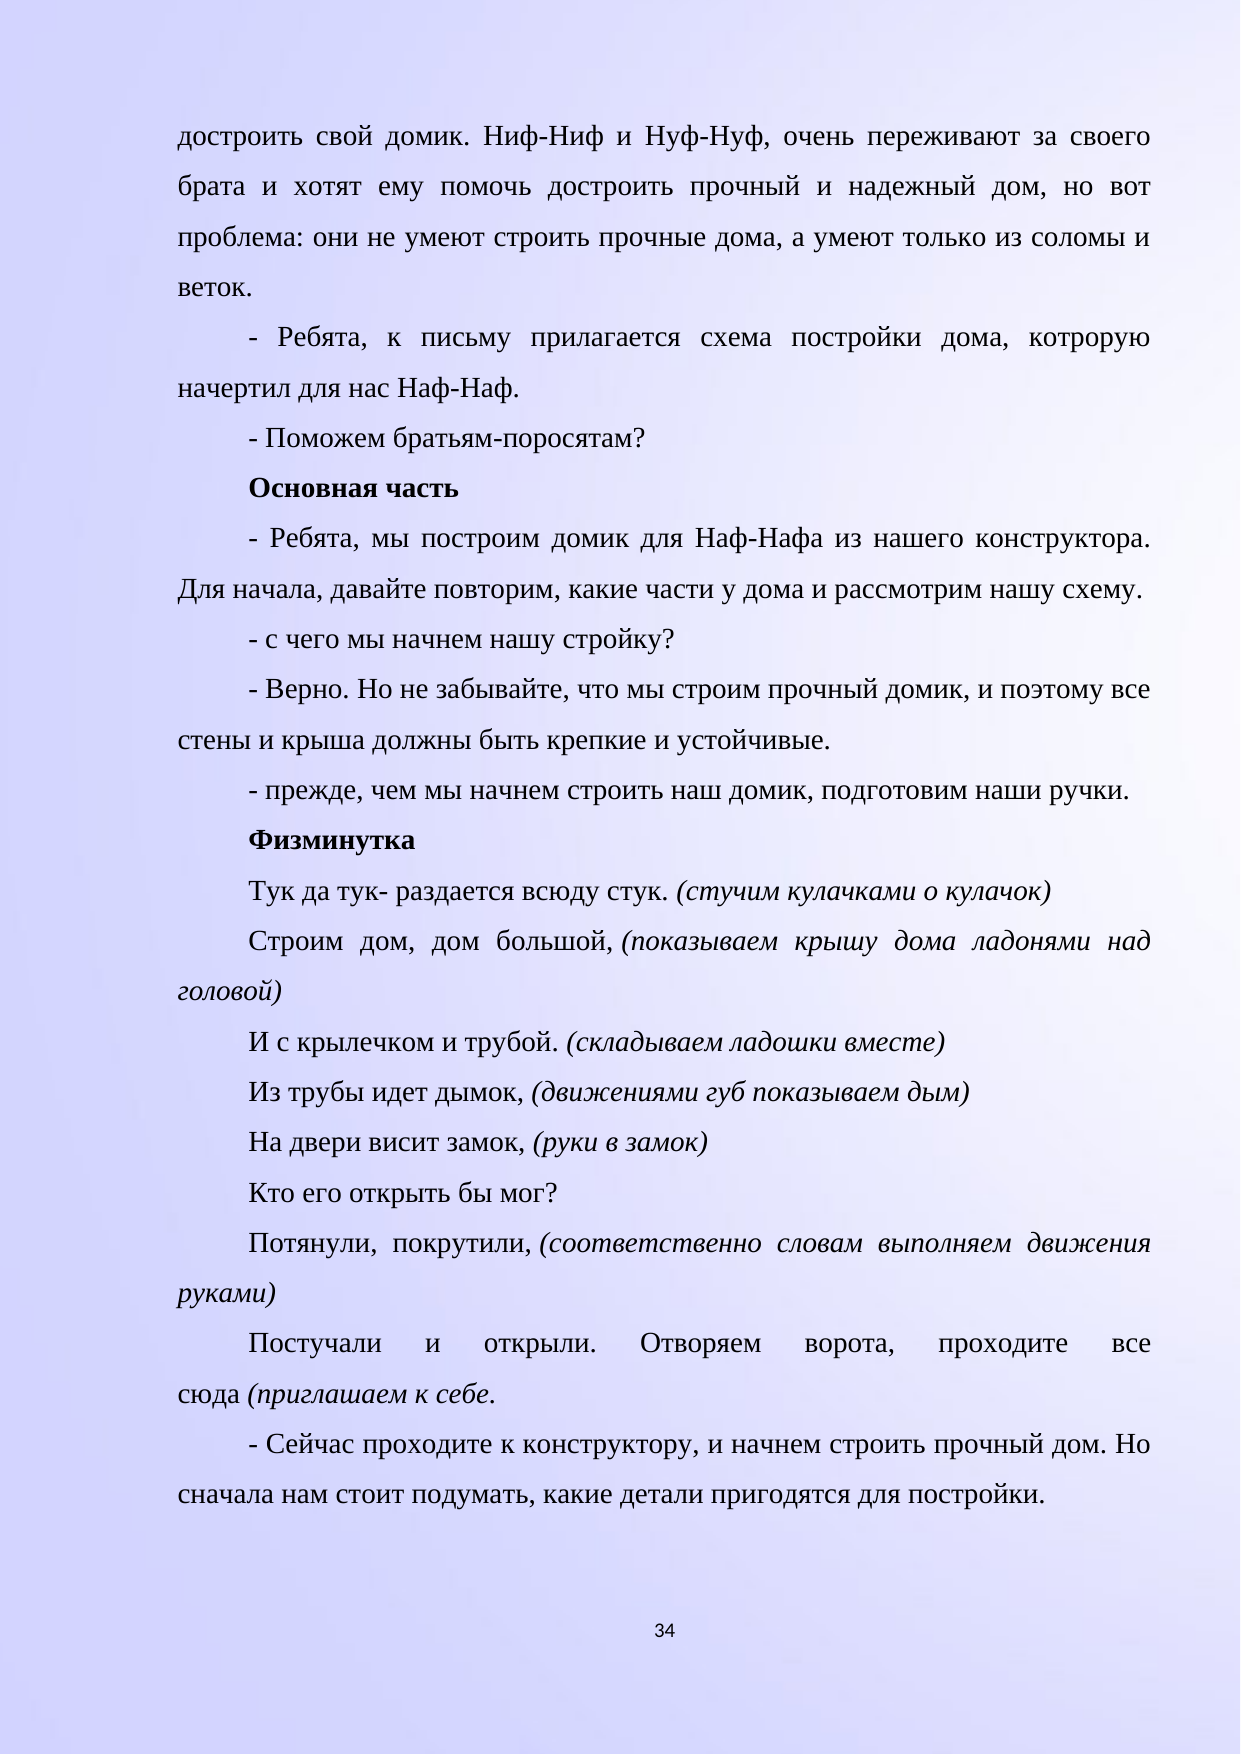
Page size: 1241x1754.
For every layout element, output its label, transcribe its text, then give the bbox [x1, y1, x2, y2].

picture [0, 0, 1241, 1754]
text Тук да тук- раздается всюду стук. (стучим кулачками о кулачок) [177, 873, 1152, 906]
text Физминутка [177, 822, 1152, 856]
text Из трубы идет дымок, (движениями губ показываем дым) [177, 1074, 1152, 1108]
text На двери висит замок, (руки в замок) [177, 1124, 1152, 1158]
text - с чего мы начнем нашу стройку? [177, 621, 1152, 655]
text Постучали и открыли. Отворяем ворота, проходите все сюда (приглашаем к себе. [177, 1326, 1152, 1409]
text Основная часть [177, 470, 1152, 504]
text - Сейчас проходите к конструктору, и начнем строить прочный дом. Но сначала нам стоит подумать, какие детали пригодятся для постройки. [177, 1426, 1152, 1510]
text - Ребята, мы построим домик для Наф-Нафа из нашего конструктора. Для начала, давайте повторим, какие части у дома и рассмотрим нашу схему. [177, 521, 1152, 604]
text - Верно. Но не забывайте, что мы строим прочный домик, и поэтому все стены и крыша должны быть крепкие и устойчивые. [177, 672, 1152, 755]
text Потянули, покрутили, (соответственно словам выполняем движения руками) [177, 1225, 1152, 1309]
text - Ребята, к письму прилагается схема постройки дома, котрорую начертил для нас Наф-Наф. [177, 319, 1152, 403]
text И с крылечком и трубой. (складываем ладошки вместе) [177, 1024, 1152, 1057]
text Строим дом, дом большой, (показываем крышу дома ладонями над головой) [177, 923, 1152, 1007]
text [177, 118, 1152, 303]
text - прежде, чем мы начнем строить наш домик, подготовим наши ручки. [177, 772, 1152, 806]
text - Поможем братьям-поросятам? [177, 420, 1152, 453]
text Кто его открыть бы мог? [177, 1175, 1152, 1208]
